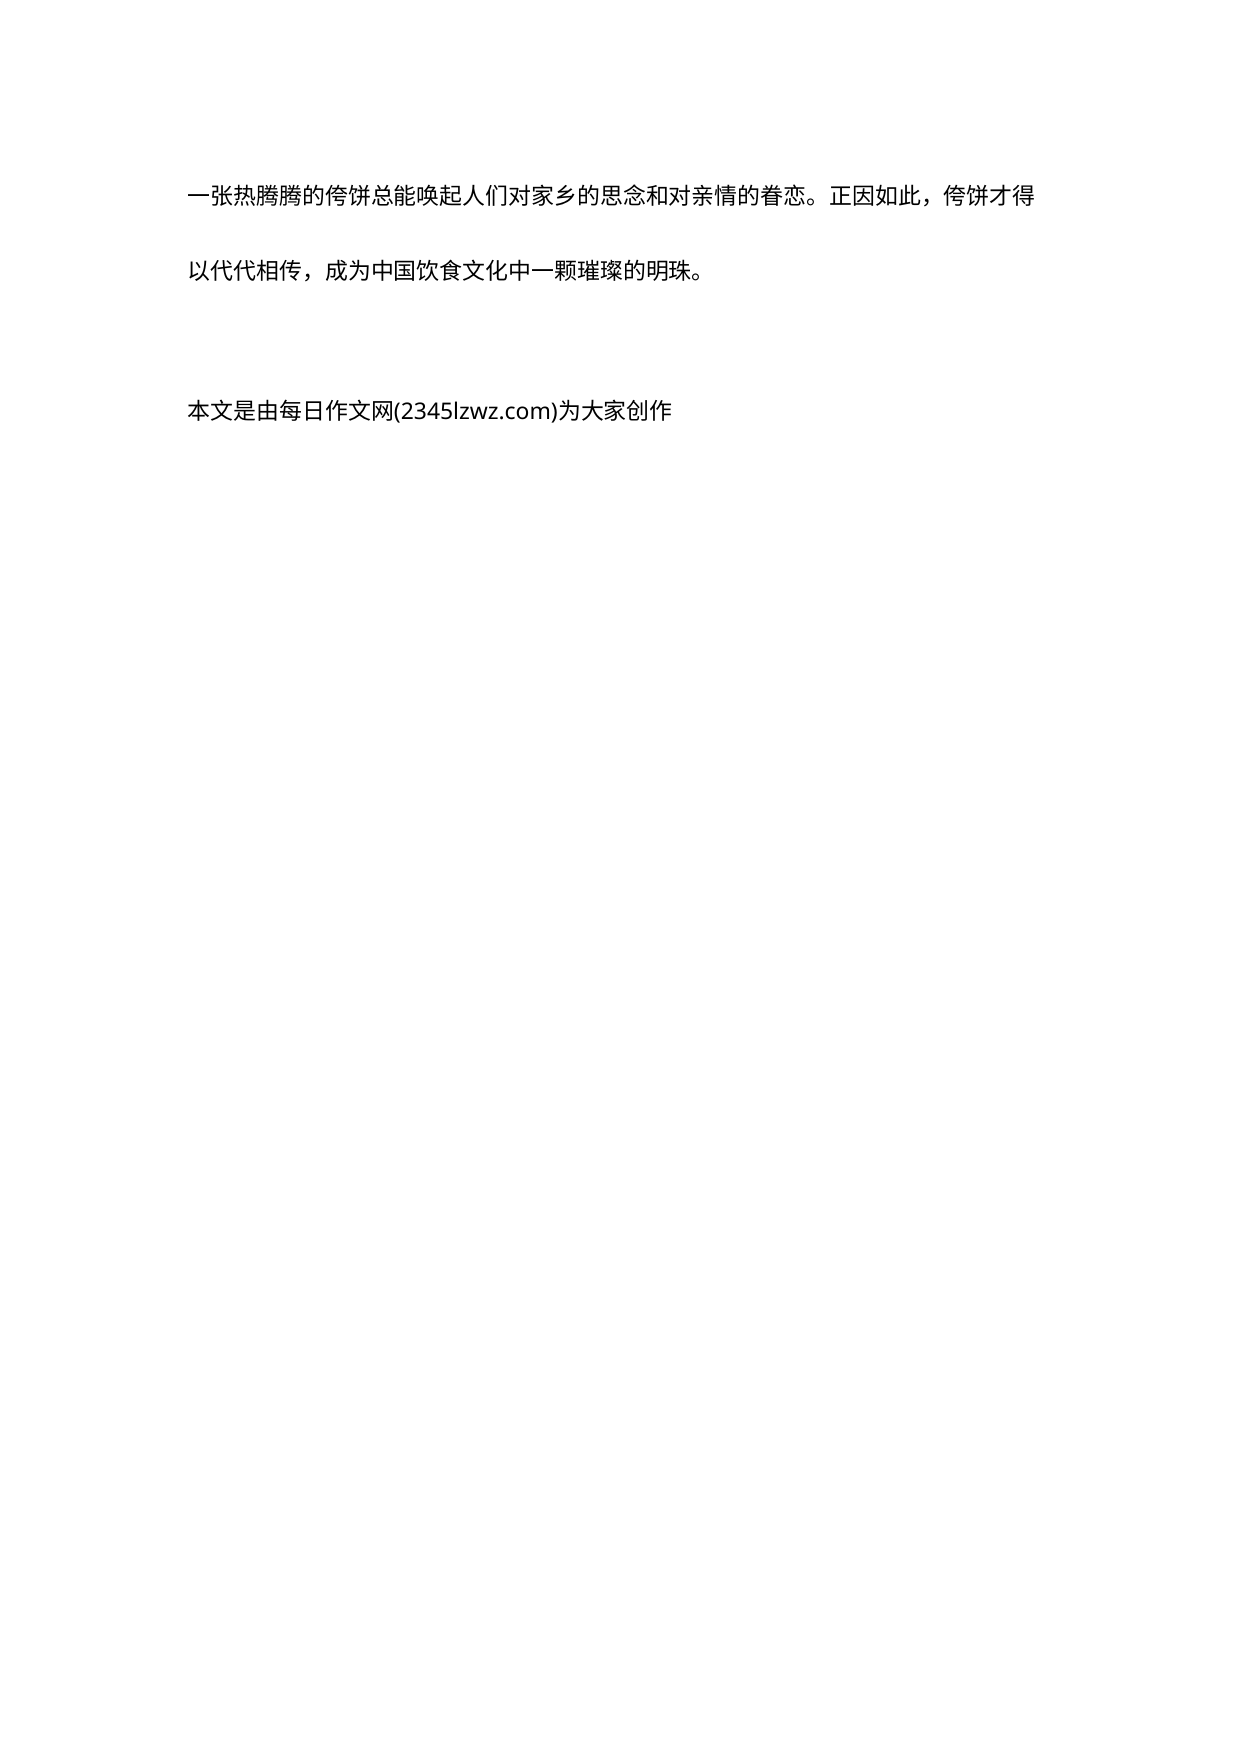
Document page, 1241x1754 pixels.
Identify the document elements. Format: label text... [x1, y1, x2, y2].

text 本文是由每日作文网(2345lzwz.com)为大家创作 [187, 377, 1053, 442]
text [187, 162, 1053, 302]
